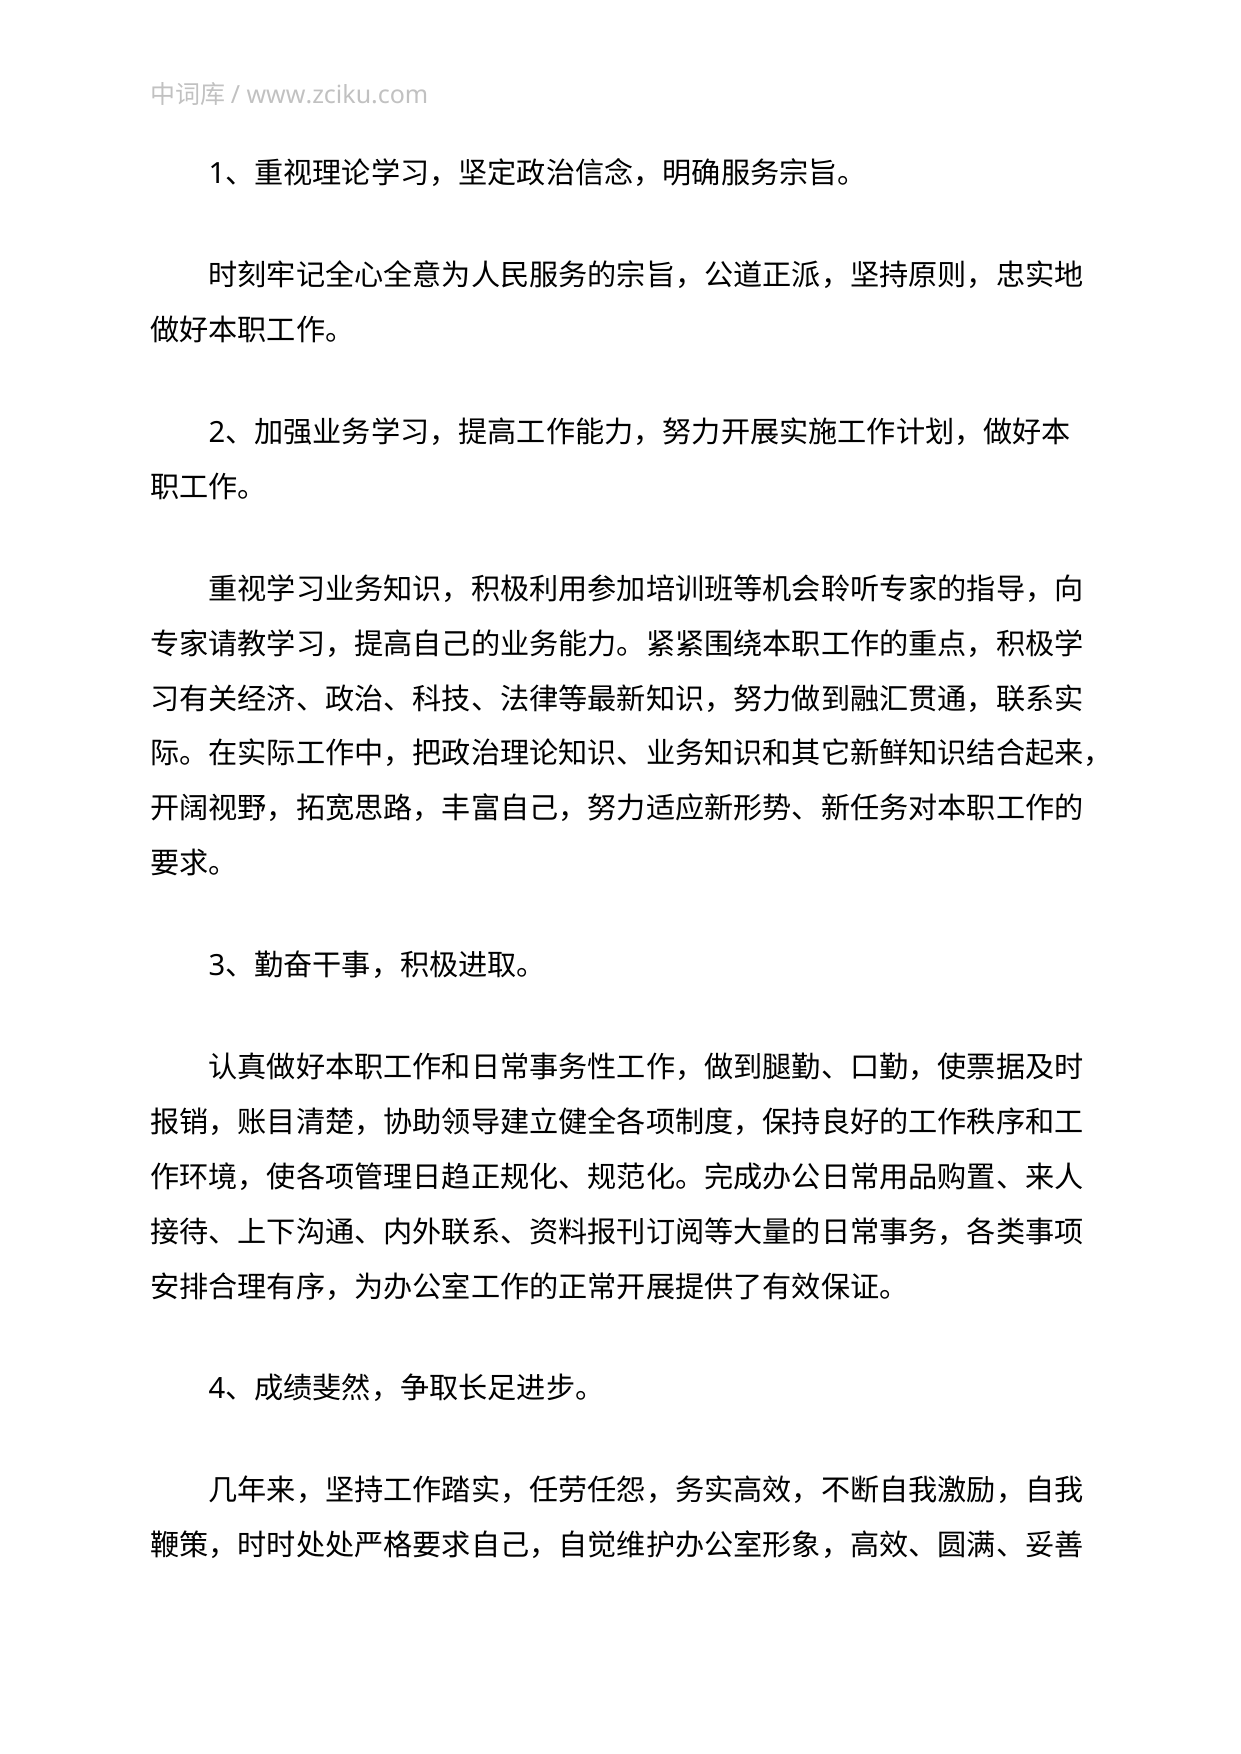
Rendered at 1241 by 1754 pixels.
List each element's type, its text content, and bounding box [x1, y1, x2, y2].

text 认真做好本职工作和日常事务性工作，做到腿勤、口勤，使票据及时报销，账目清楚，协助领导建立健全各项制度，保持良好的工作秩序和工作环境，使各项管理日趋正规化、规范化。完成办公日常用品购置、来人接待、上下沟通、内外联系、资料报刊订阅等大量的日常事务，各类事项安排合理有序，为办公室工作的正常开展提供了有效保证。 [150, 1044, 1090, 1306]
text 时刻牢记全心全意为人民服务的宗旨，公道正派，坚持原则，忠实地做好本职工作。 [150, 252, 1090, 349]
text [150, 1467, 1090, 1564]
text 3、勤奋干事，积极进取。 [150, 942, 1090, 984]
text 2、加强业务学习，提高工作能力，努力开展实施工作计划，做好本职工作。 [150, 409, 1090, 506]
text 4、成绩斐然，争取长足进步。 [150, 1365, 1090, 1407]
text 1、重视理论学习，坚定政治信念，明确服务宗旨。 [150, 150, 1090, 192]
text 重视学习业务知识，积极利用参加培训班等机会聆听专家的指导，向专家请教学习，提高自己的业务能力。紧紧围绕本职工作的重点，积极学习有关经济、政治、科技、法律等最新知识，努力做到融汇贯通，联系实际。在实际工作中，把政治理论知识、业务知识和其它新鲜知识结合起来，开阔视野，拓宽思路，丰富自己，努力适应新形势、新任务对本职工作的要求。 [150, 565, 1090, 882]
